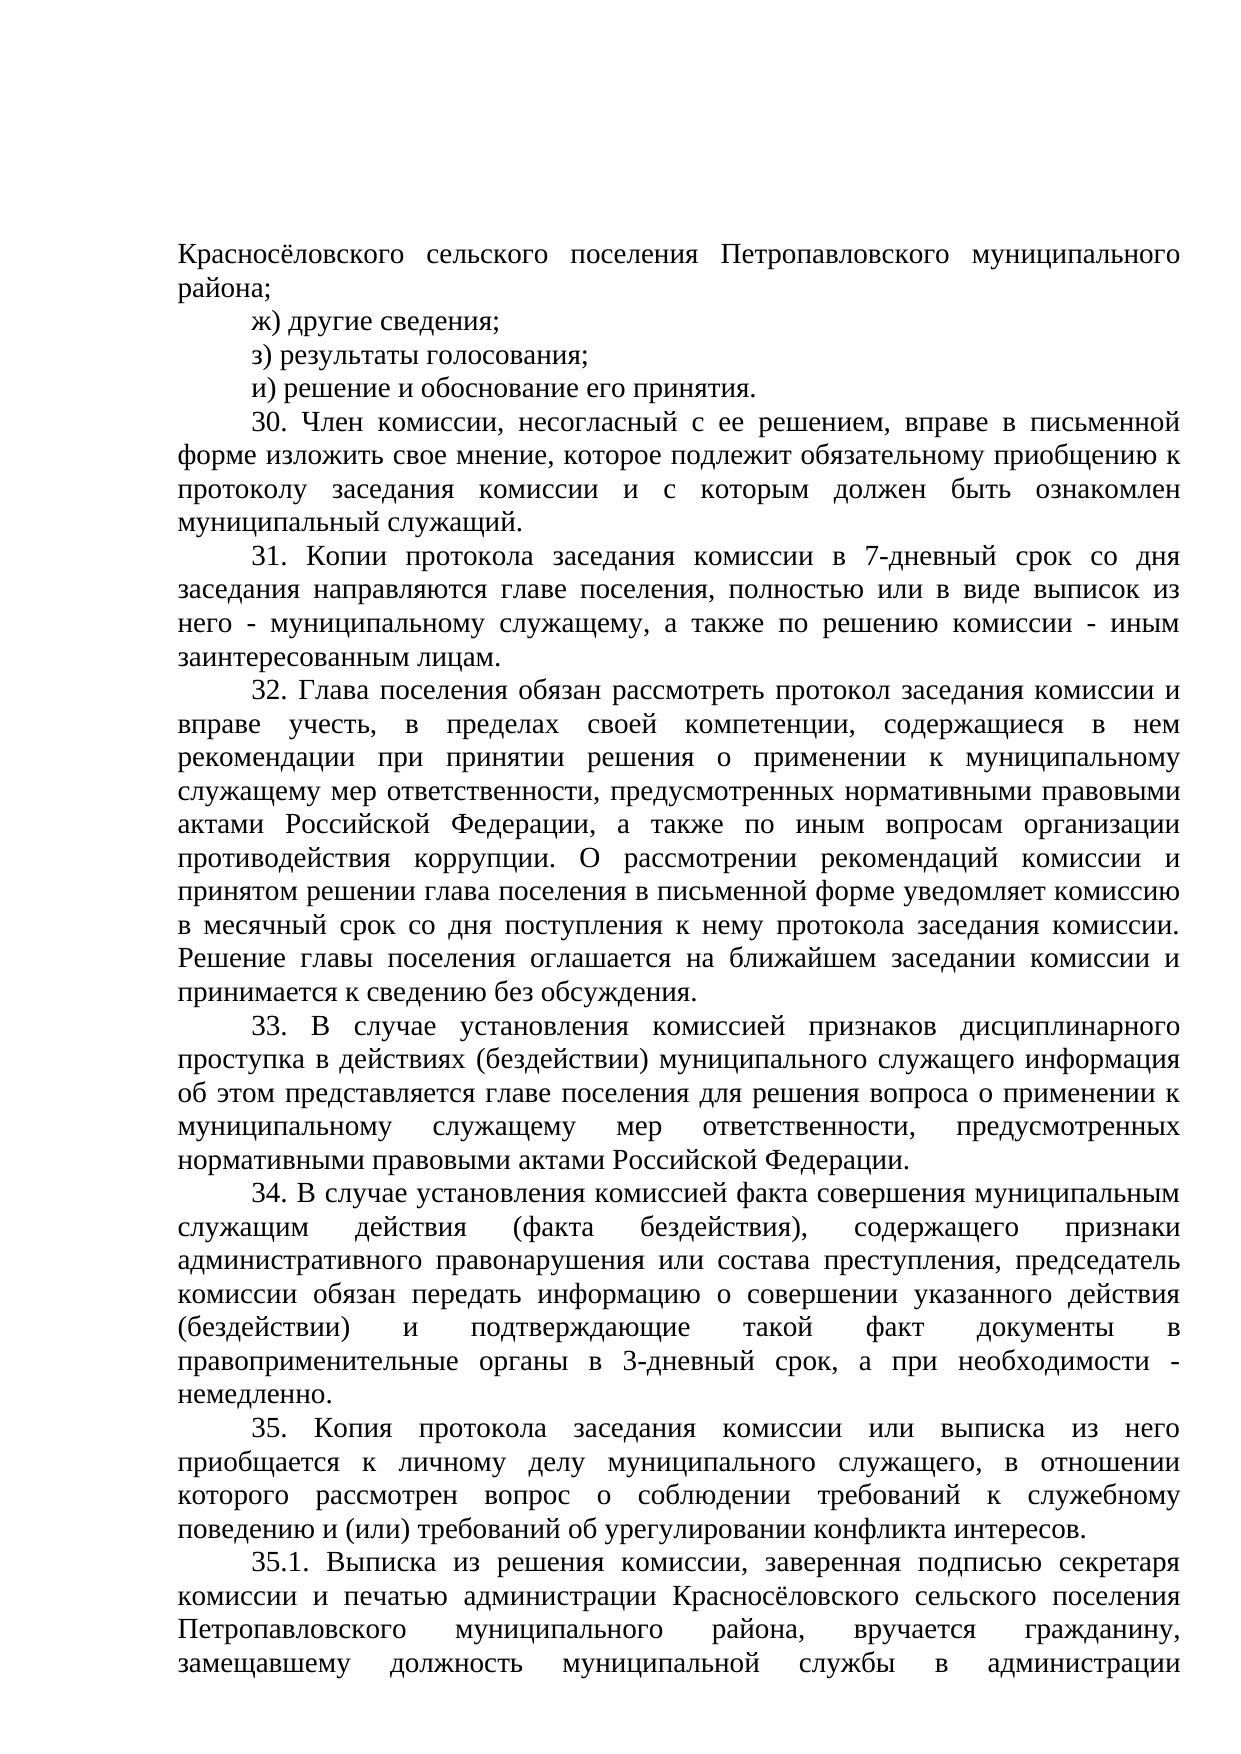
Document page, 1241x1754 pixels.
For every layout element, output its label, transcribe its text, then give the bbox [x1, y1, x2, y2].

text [177, 236, 1181, 303]
text и) решение и обоснование его принятия. [177, 370, 1181, 404]
text 35. Копия протокола заседания комиссии или выписка из него приобщается к личному делу муниципального служащего, в отношении которого рассмотрен вопрос о соблюдении требований к служебному поведению и (или) требований об урегулировании конфликта интересов. [177, 1410, 1181, 1544]
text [177, 1544, 1181, 1678]
text 33. В случае установления комиссией признаков дисциплинарного проступка в действиях (бездействии) муниципального служащего информация об этом представляется главе поселения для решения вопроса о применении к муниципальному служащему мер ответственности, предусмотренных нормативными правовыми актами Российской Федерации. [177, 1008, 1181, 1175]
text з) результаты голосования; [177, 337, 1181, 370]
text 30. Член комиссии, несогласный с ее решением, вправе в письменной форме изложить свое мнение, которое подлежит обязательному приобщению к протоколу заседания комиссии и с которым должен быть ознакомлен муниципальный служащий. [177, 404, 1181, 538]
text ж) другие сведения; [177, 303, 1181, 337]
text 32. Глава поселения обязан рассмотреть протокол заседания комиссии и вправе учесть, в пределах своей компетенции, содержащиеся в нем рекомендации при принятии решения о применении к муниципальному служащему мер ответственности, предусмотренных нормативными правовыми актами Российской Федерации, а также по иным вопросам организации противодействия коррупции. О рассмотрении рекомендаций комиссии и принятом решении глава поселения в письменной форме уведомляет комиссию в месячный срок со дня поступления к нему протокола заседания комиссии. Решение главы поселения оглашается на ближайшем заседании комиссии и принимается к сведению без обсуждения. [177, 672, 1181, 1008]
text 31. Копии протокола заседания комиссии в 7-дневный срок со дня заседания направляются главе поселения, полностью или в виде выписок из него - муниципальному служащему, а также по решению комиссии - иным заинтересованным лицам. [177, 538, 1181, 672]
text 34. В случае установления комиссией факта совершения муниципальным служащим действия (факта бездействия), содержащего признаки административного правонарушения или состава преступления, председатель комиссии обязан передать информацию о совершении указанного действия (бездействии) и подтверждающие такой факт документы в правоприменительные органы в 3-дневный срок, а при необходимости - немедленно. [177, 1175, 1181, 1410]
